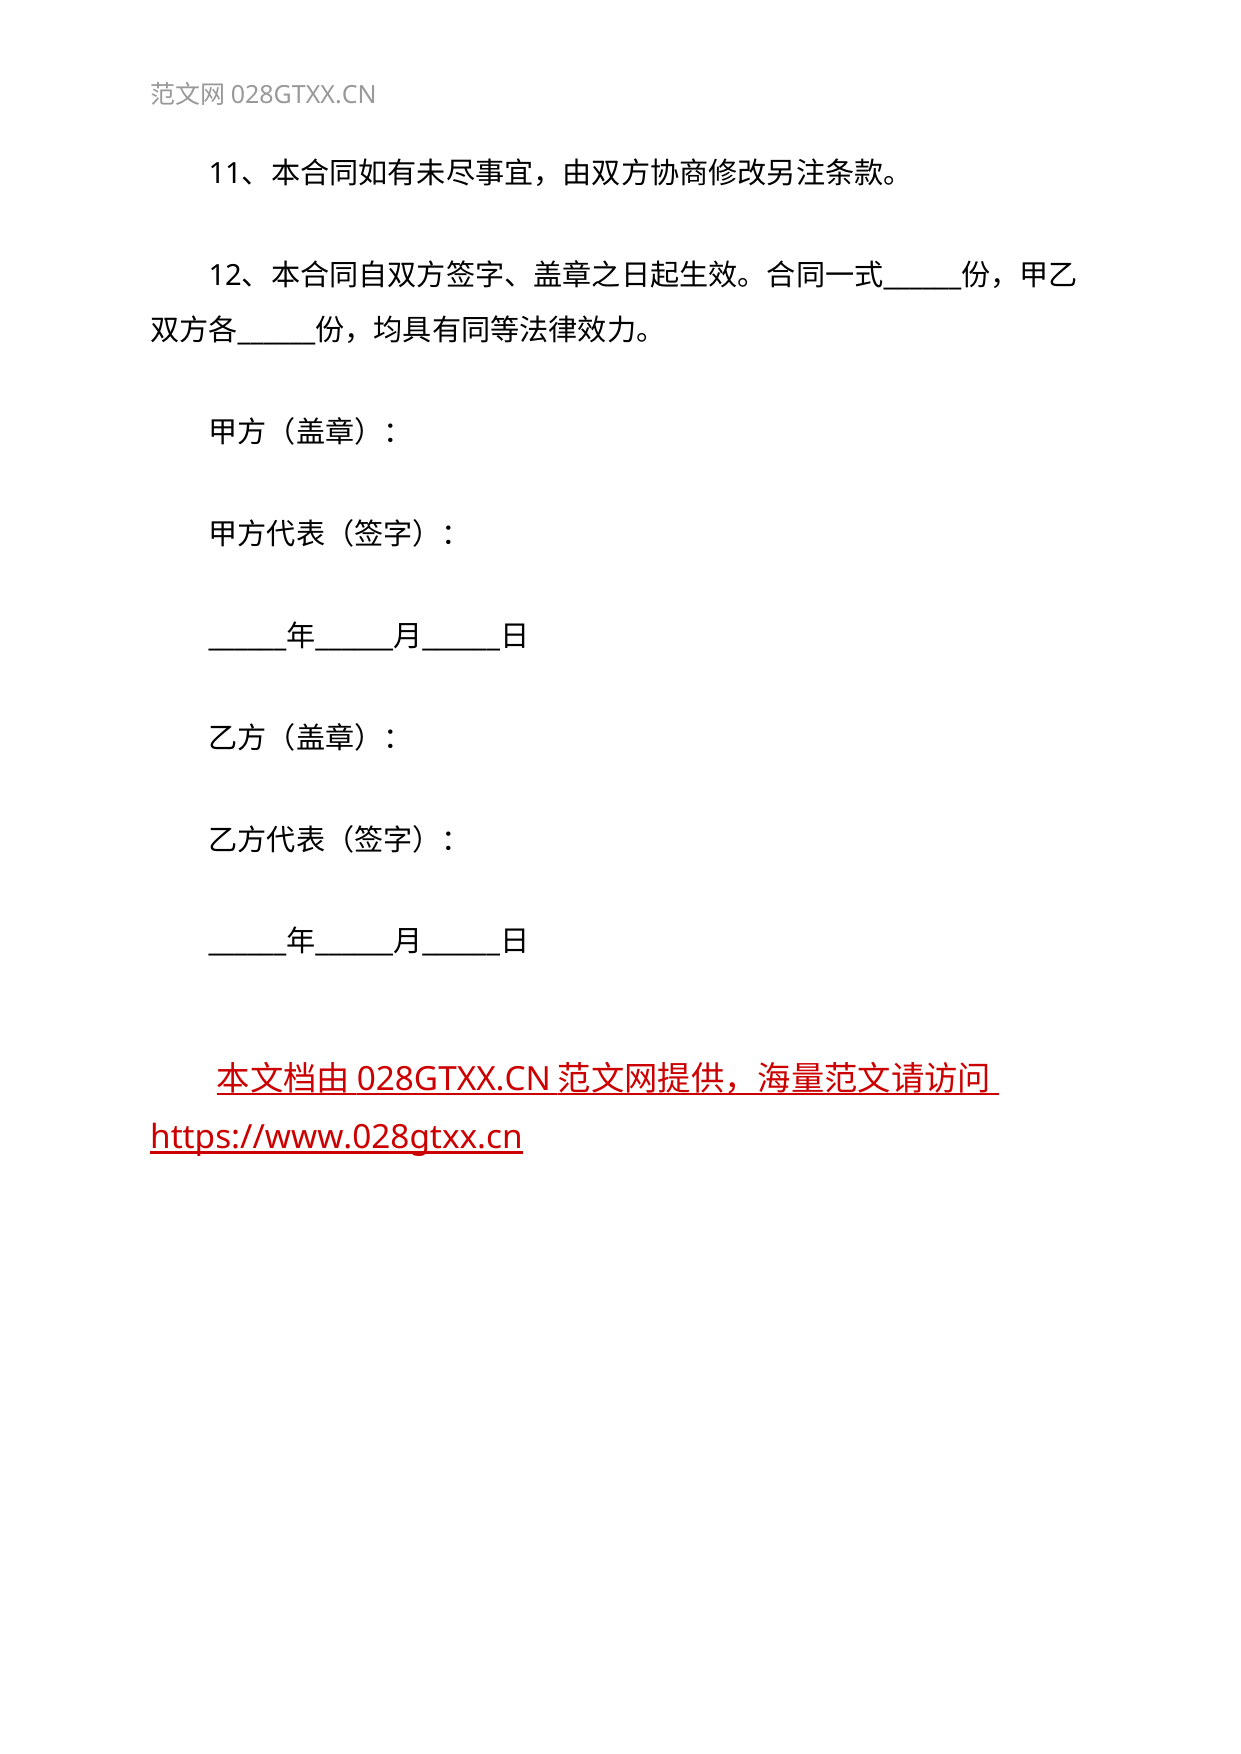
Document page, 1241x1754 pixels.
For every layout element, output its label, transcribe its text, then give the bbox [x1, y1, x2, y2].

text ______年______月______日 [150, 918, 1090, 960]
text ______年______月______日 [150, 612, 1090, 655]
text 乙方代表（签字）： [150, 816, 1090, 858]
text 11、本合同如有未尽事宜，由双方协商修改另注条款。 [150, 150, 1090, 192]
text 本文档由028GTXX.CN范文网提供，海量范文请访问 https://www.028gtxx.cn [150, 1051, 1090, 1159]
text 12、本合同自双方签字、盖章之日起生效。合同一式______份，甲乙双方各______份，均具有同等法律效力。 [150, 252, 1090, 349]
text 乙方（盖章）： [150, 714, 1090, 757]
text 甲方代表（签字）： [150, 511, 1090, 553]
text 甲方（盖章）： [150, 409, 1090, 451]
